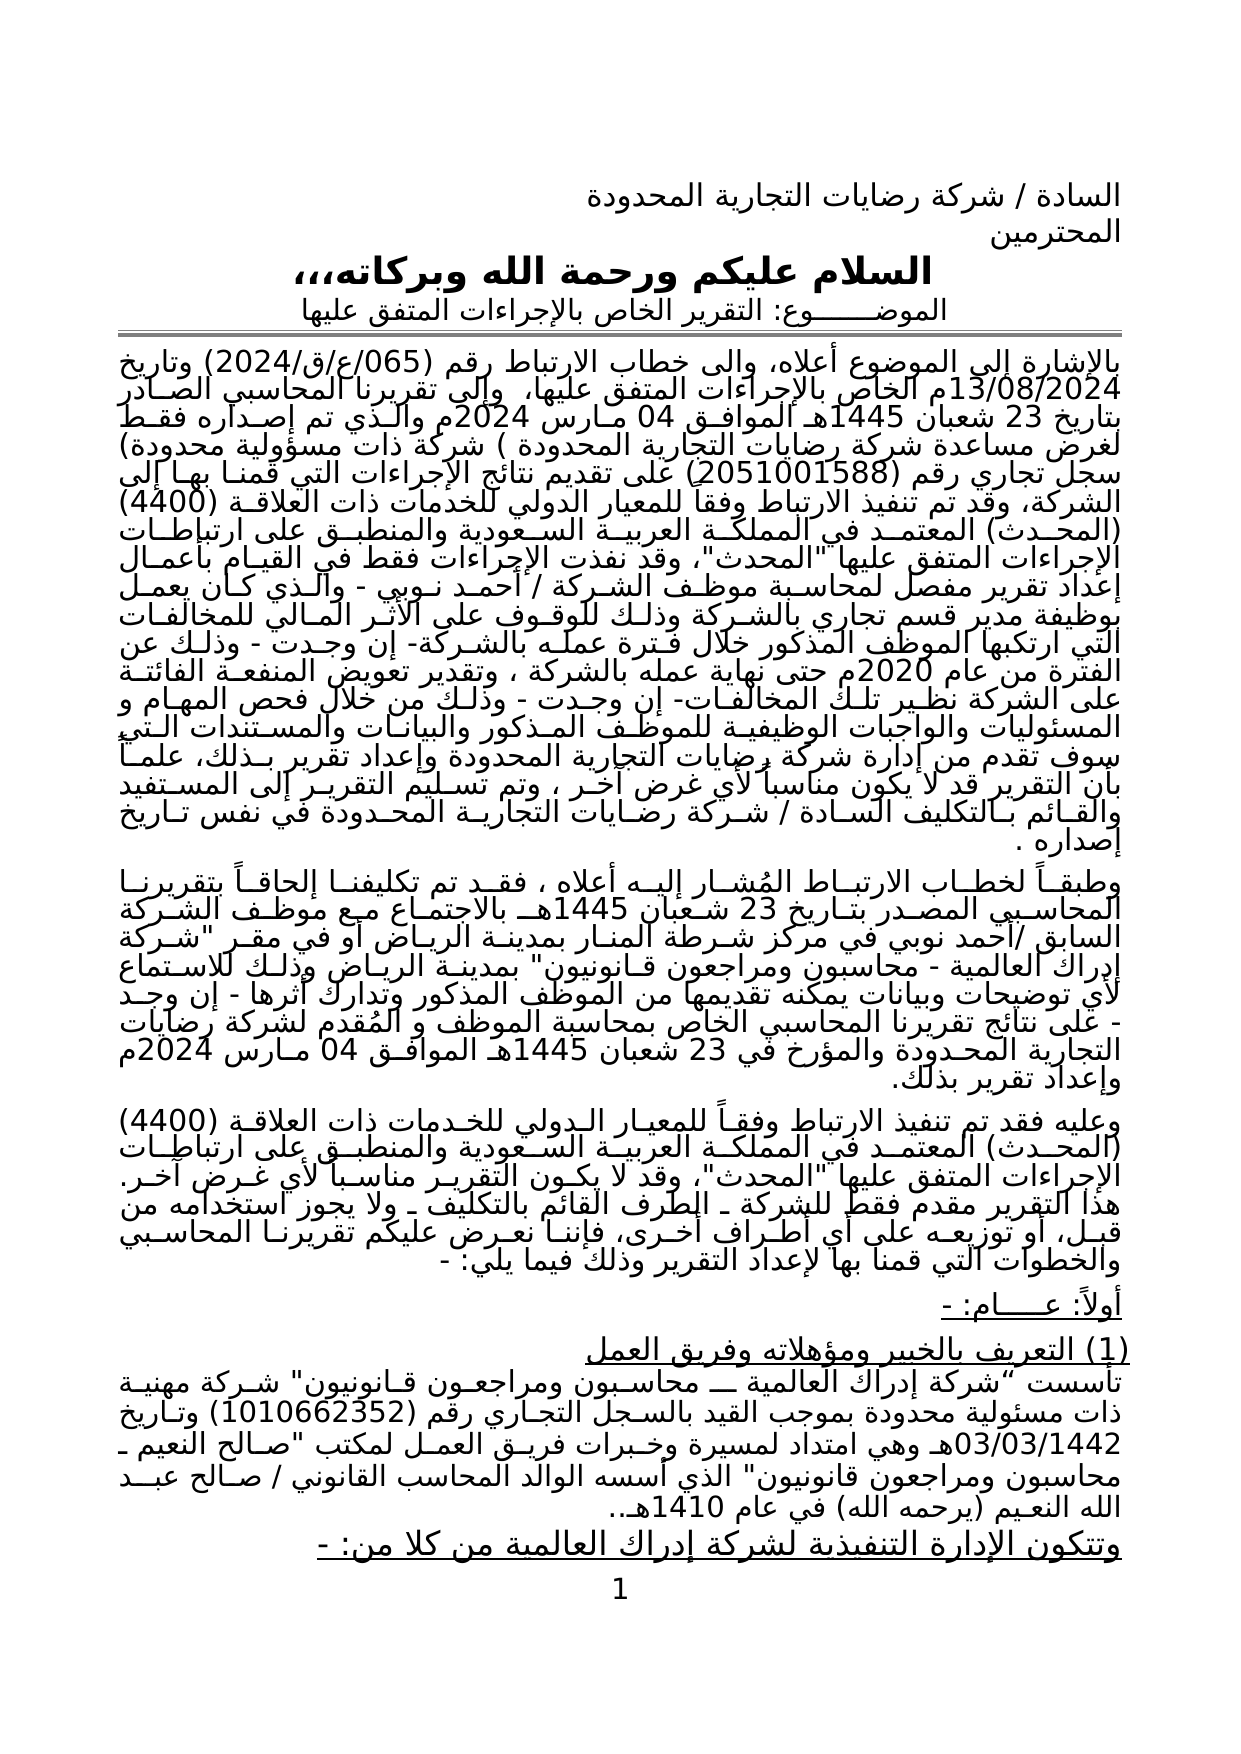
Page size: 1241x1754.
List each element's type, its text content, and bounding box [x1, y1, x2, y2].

text وتتكون الإدارة التنفيذية لشركة إدراك العالمية من كلا من: - [142, 1525, 1122, 1564]
text تأسست “شركة إدراك العالمية ـــ محاسبون ومراجعون قانونيون" شركة مهنية ذات مسئولية محدودة بموجب القيد بالسجل التجاري رقم (1010662352) وتاريخ 03/03/1442هـ وهي امتداد لمسيرة وخبرات فريق العمل لمكتب "صالح النعيم ـ محاسبون ومراجعون قانونيون" الذي أسسه الوالد المحاسب القانوني / صالح عبـد الله النعـيم (يرحمه الله) في عام 1410هـ.. [118, 1367, 1122, 1525]
text بالإشارة إلى الموضوع أعلاه، والى خطاب الارتباط رقم (065/ع/ق/2024) وتاريخ 13/08/2024م الخاص بالإجراءات المتفق عليها، وإلى تقريرنا المحاسبي الصادر بتاريخ 23 شعبان 1445هـ الموافق 04 مارس 2024م والذي تم إصداره فقط لغرض مساعدة شركة رضايات التجارية المحدودة ) شركة ذات مسؤولية محدودة) سجل تجاري رقم (2051001588) على تقديم نتائج الإجراءات التي قمنا بها إلى الشركة، وقد تم تنفيذ الارتباط وفقاً للمعيار الدولي للخدمات ذات العلاقة (4400) (المحدث) المعتمد في المملكة العربية السعودية والمنطبق على ارتباطات الإجراءات المتفق عليها "المحدث"، وقد نفذت الإجراءات فقط في القيام بأعمال إعداد تقرير مفصل لمحاسبة موظف الشركة / أحمد نوبي - والذي كان يعمل بوظيفة مدير قسم تجاري بالشركة وذلك للوقوف على الأثر المالي للمخالفات التي ارتكبها الموظف المذكور خلال فترة عمله بالشركة- إن وجدت - وذلك عن الفترة من عام 2020م حتى نهاية عمله بالشركة ، وتقدير تعويض المنفعة الفائتة على الشركة نظير تلك المخالفات- إن وجدت - وذلك من خلال فحص المهام و المسئوليات والواجبات الوظيفية للموظف المذكور والبيانات والمستندات التي سوف تقدم من إدارة شركة رضايات التجارية المحدودة وإعداد تقرير بذلك، علماً بأن التقرير قد لا يكون مناسباً لأي غرض آخر ، وتم تسليم التقرير إلى المستفيد والقائم بالتكليف السادة / شركة رضايات التجارية المحدودة في نفس تاريخ إصداره . [118, 350, 1122, 858]
text أولاً: عـــــام: - [118, 1290, 1122, 1322]
text السادة / شركة رضايات التجارية المحدودة المحترمين [118, 177, 1122, 250]
text السلام عليكم ورحمة الله وبركاته،،، [103, 250, 1122, 293]
text وطبقاً لخطاب الارتباط المُشار إليه أعلاه ، فقد تم تكليفنا إلحاقاً بتقريرنا المحاسبي المصدر بتاريخ 23 شعبان 1445هـ بالاجتماع مع موظف الشركة السابق /أحمد نوبي في مركز شرطة المنار بمدينة الرياض أو في مقر "شركة إدراك العالمية - محاسبون ومراجعون قانونيون" بمدينة الرياض وذلك للاستماع لأي توضيحات وبيانات يمكنه تقديمها من الموظف المذكور وتدارك أثرها - إن وجد - على نتائج تقريرنا المحاسبي الخاص بمحاسبة الموظف و المُقدم لشركة رضايات التجارية المحـدودة والمؤرخ في 23 شعبان 1445هـ الموافق 04 مارس 2024م وإعداد تقرير بذلك. [118, 870, 1122, 1096]
text الموضـــــــوع: التقرير الخاص بالإجراءات المتفق عليها [118, 293, 1122, 330]
text وعليه فقد تم تنفيذ الارتباط وفقاً للمعيار الدولي للخدمات ذات العلاقة (4400) (المحدث) المعتمد في المملكة العربية السعودية والمنطبق على ارتباطات الإجراءات المتفق عليها "المحدث"، وقد لا يكون التقرير مناسباً لأي غرض آخر. هذا التقرير مقدم فقط للشركة ـ الطرف القائم بالتكليف ـ ولا يجوز استخدامه من قبل، أو توزيعه على أي أطراف أخرى، فإننا نعرض عليكم تقريرنا المحاسبي والخطوات التي قمنا بها لإعداد التقرير وذلك فيما يلي: - [118, 1109, 1122, 1278]
text (1) التعريف بالخبير ومؤهلاته وفريق العمل [142, 1334, 1140, 1367]
